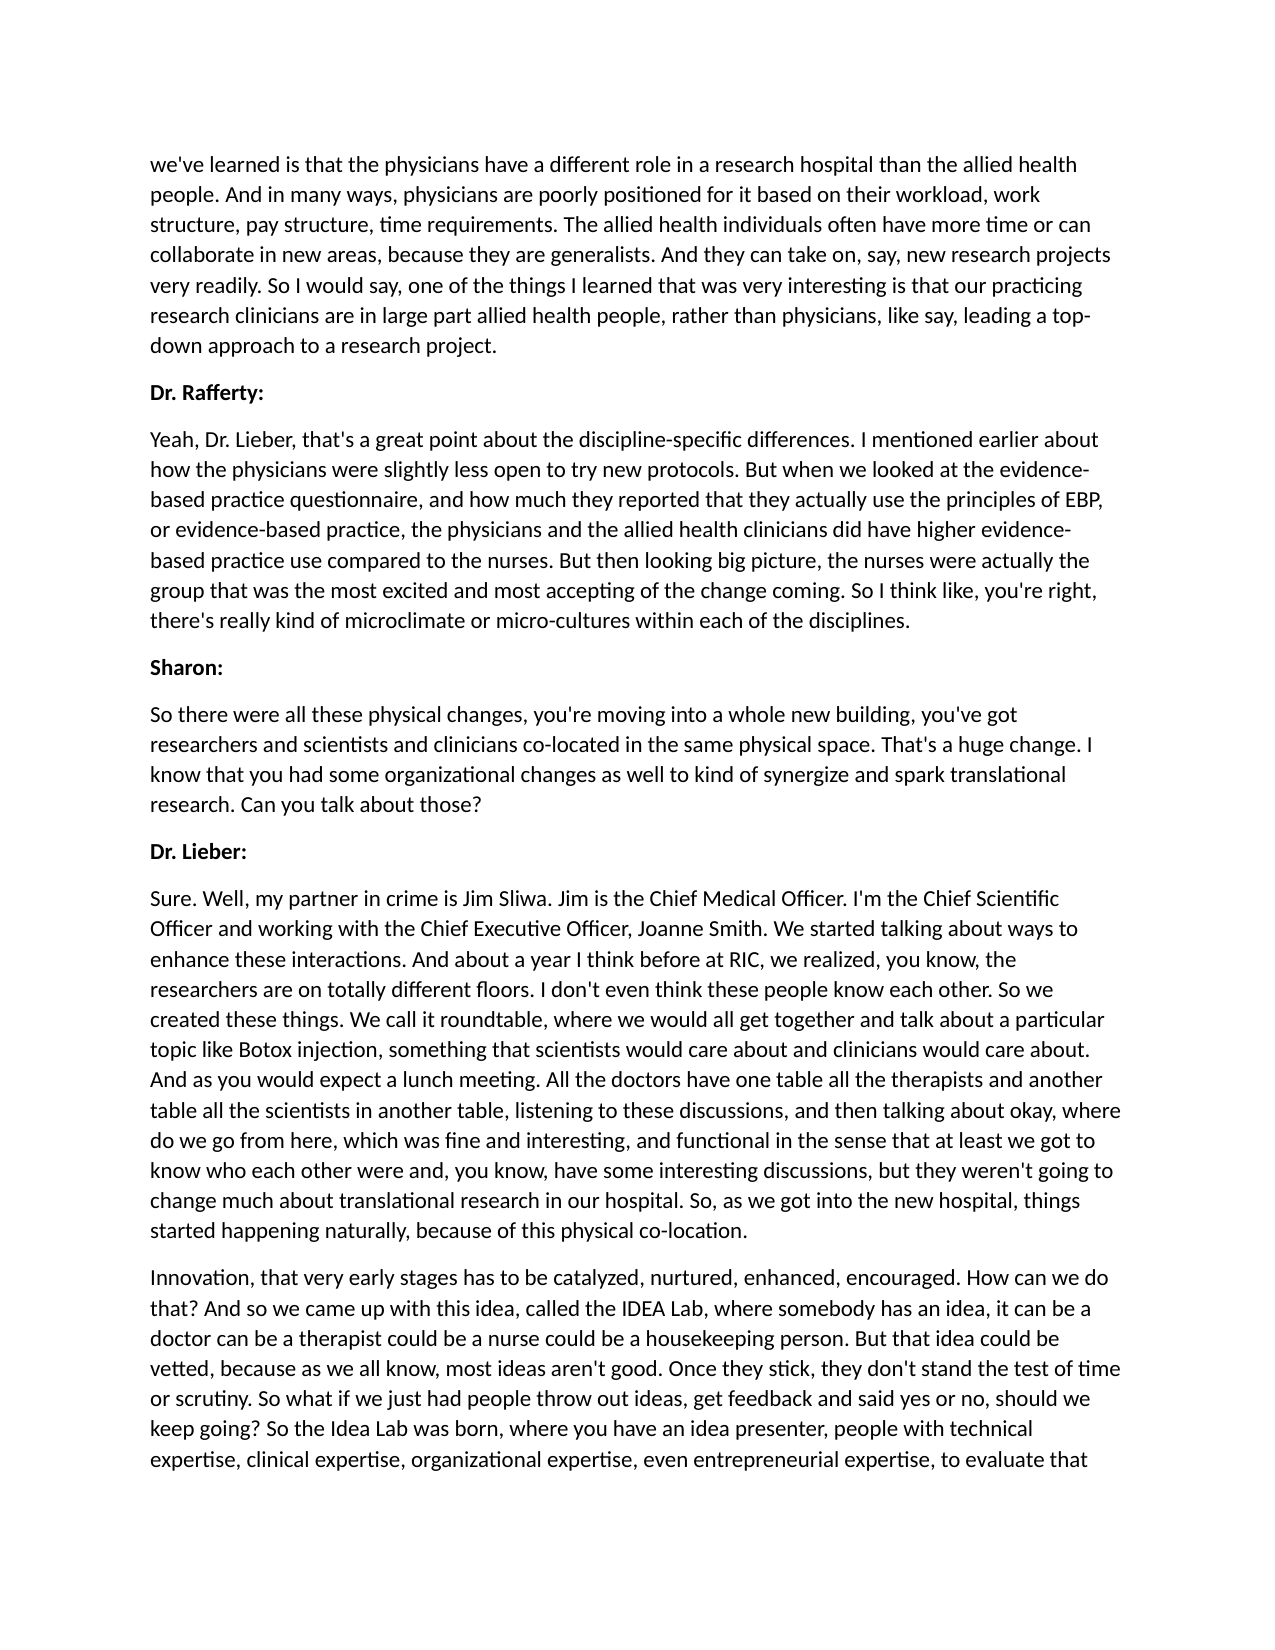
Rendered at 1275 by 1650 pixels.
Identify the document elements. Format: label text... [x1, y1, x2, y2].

text Dr. Rafferty: [150, 378, 1125, 406]
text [150, 1263, 1125, 1473]
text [150, 150, 1125, 359]
text Sure. Well, my partner in crime is Jim Sliwa. Jim is the Chief Medical Officer. I'm the Chief Scientific Officer and working with the Chief Executive Officer, Joanne Smith. We started talking about ways to enhance these interactions. And about a year I think before at RIC, we realized, you know, the researchers are on totally different floors. I don't even think these people know each other. So we created these things. We call it roundtable, where we would all get together and talk about a particular topic like Botox injection, something that scientists would care about and clinicians would care about. And as you would expect a lunch meeting. All the doctors have one table all the therapists and another table all the scientists in another table, listening to these discussions, and then talking about okay, where do we go from here, which was fine and interesting, and functional in the sense that at least we got to know who each other were and, you know, have some interesting discussions, but they weren't going to change much about translational research in our hospital. So, as we got into the new hospital, things started happening naturally, because of this physical co-location. [150, 884, 1125, 1245]
text Sharon: [150, 653, 1125, 681]
text Yeah, Dr. Lieber, that's a great point about the discipline-specific differences. I mentioned earlier about how the physicians were slightly less open to try new protocols. But when we looked at the evidence-based practice questionnaire, and how much they reported that they actually use the principles of EBP, or evidence-based practice, the physicians and the allied health clinicians did have higher evidence-based practice use compared to the nurses. But then looking big picture, the nurses were actually the group that was the most excited and most accepting of the change coming. So I think like, you're right, there's really kind of microclimate or micro-cultures within each of the disciplines. [150, 425, 1125, 634]
text Dr. Lieber: [150, 837, 1125, 866]
text So there were all these physical changes, you're moving into a whole new building, you've got researchers and scientists and clinicians co-located in the same physical space. That's a huge change. I know that you had some organizational changes as well to kind of synergize and spark translational research. Can you talk about those? [150, 700, 1125, 819]
